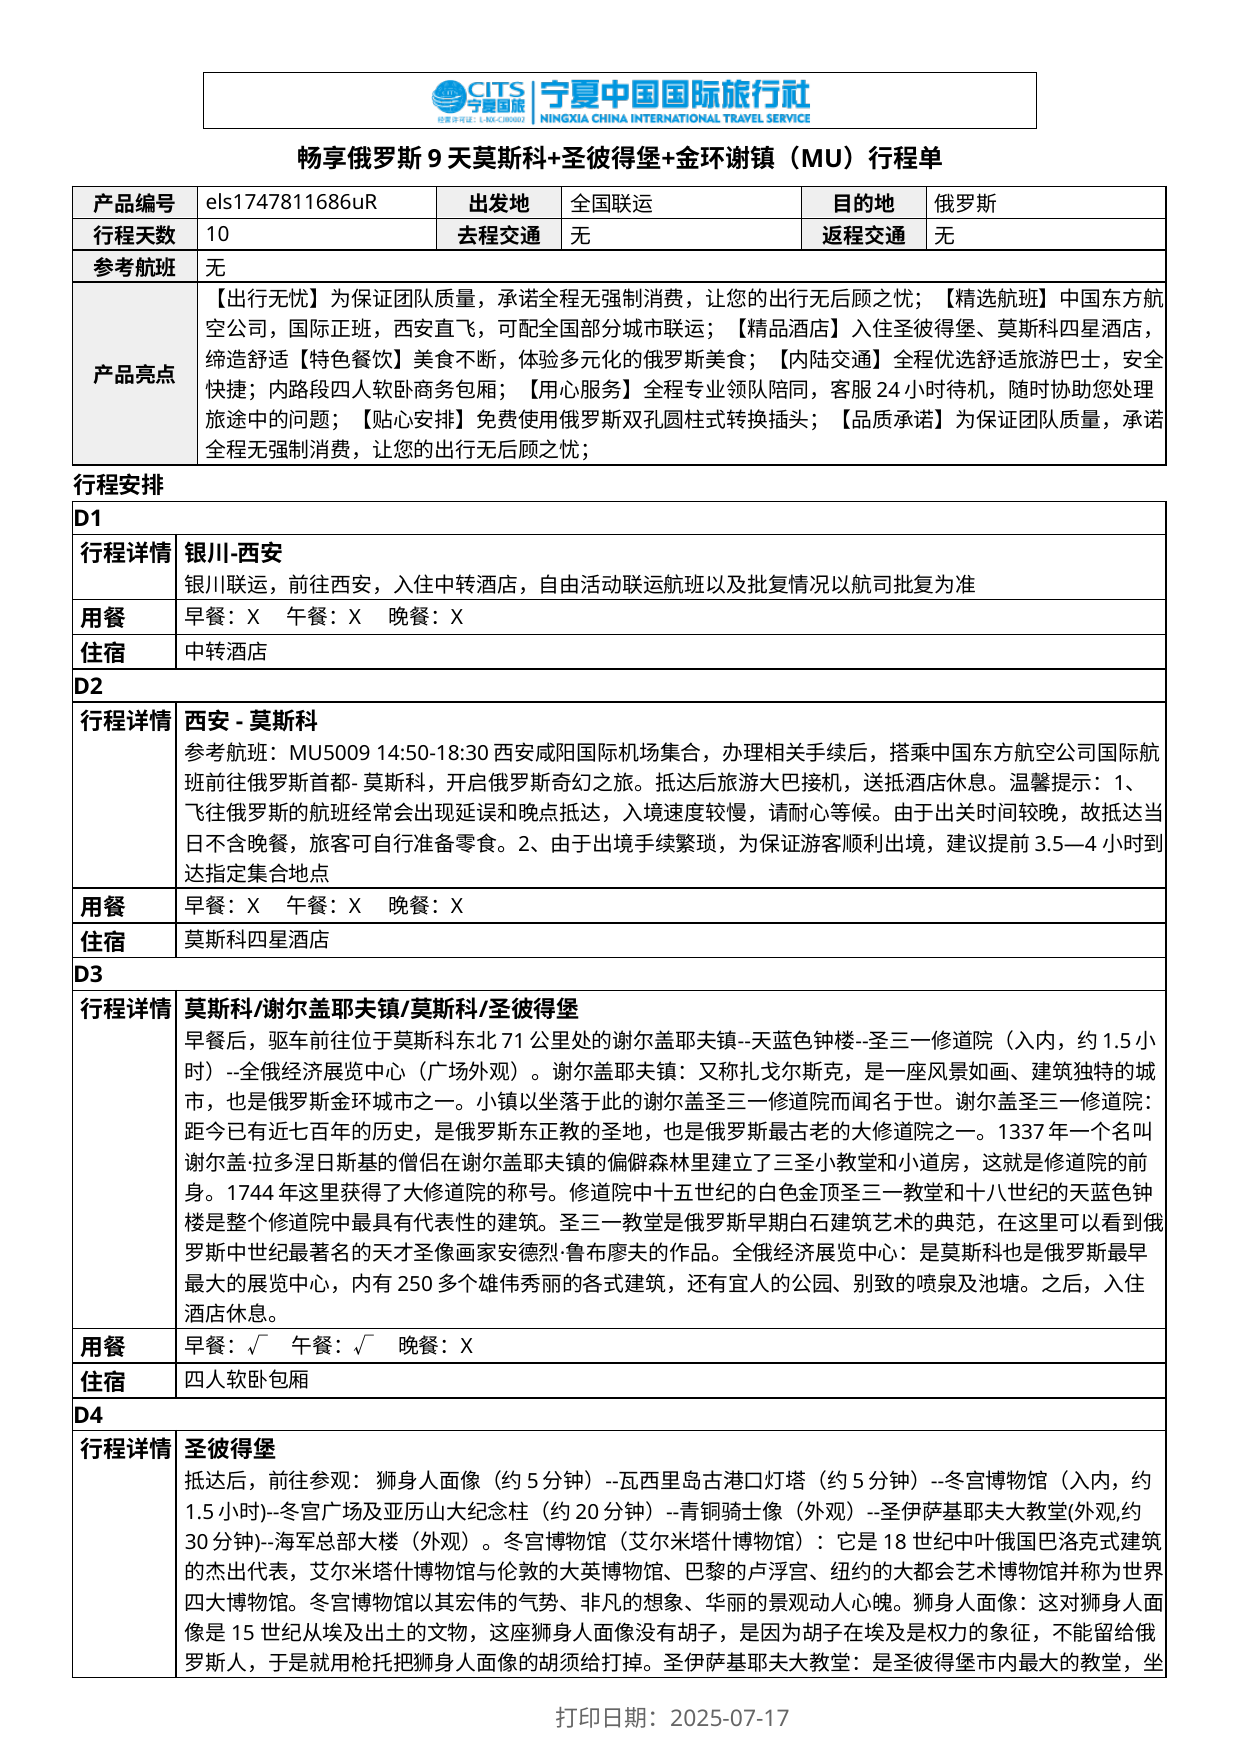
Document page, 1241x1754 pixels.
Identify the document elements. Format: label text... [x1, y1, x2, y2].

table_cell 住宿 [73, 1364, 175, 1397]
table_cell 【出行无忧】 [198, 283, 1165, 464]
table_cell 无 [198, 251, 1165, 281]
table_header 全国联运 [562, 187, 801, 217]
table_cell 无 [562, 219, 801, 249]
picture [204, 73, 1036, 128]
table_cell 行程详情 [73, 1431, 175, 1676]
table_cell 中转酒店 [177, 635, 1165, 668]
table_header 产品编号 [73, 187, 197, 217]
table_cell 10 [198, 219, 436, 249]
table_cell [177, 1431, 1165, 1676]
table_header 出发地 [437, 187, 561, 217]
table_cell 产品亮点 [73, 283, 197, 464]
table_cell D2 [73, 670, 1165, 701]
table_header els1747811686uR [198, 187, 436, 217]
table_cell 去程交通 [437, 219, 561, 249]
table_cell 行程详情 [73, 703, 175, 887]
table_cell 住宿 [73, 924, 175, 957]
table_header D1 [73, 502, 1165, 533]
table_cell 住宿 [73, 635, 175, 668]
table_cell D4 [73, 1399, 1165, 1430]
table_cell 莫斯科四星酒店 [177, 924, 1165, 957]
table_cell 无 [927, 219, 1165, 249]
table_cell 行程详情 [73, 535, 175, 599]
table_cell 银川-西安 银川联运，前往西安，入住中转酒店，自由活动 [177, 535, 1165, 599]
table_cell 用餐 [73, 1329, 175, 1362]
table_cell 莫斯科/谢尔盖耶夫镇/莫斯科/圣彼得堡 早餐后，驱车前往位于莫斯科东北71公里处的谢尔盖耶夫镇--天蓝色钟楼--圣三一修道院 [177, 991, 1165, 1327]
table_cell 四人软卧包厢 [177, 1364, 1165, 1397]
text 行程安排 [73, 466, 1167, 500]
table_cell D3 [73, 958, 1165, 990]
table_cell 行程天数 [73, 219, 197, 249]
table_cell 早餐：X 午餐：X 晚餐：X [177, 600, 1165, 633]
table_cell 返程交通 [802, 219, 926, 249]
text 畅享俄罗斯9天莫斯科+圣彼得堡+金环谢镇（MU）行程单 [73, 139, 1167, 175]
table_cell 参考航班 [73, 251, 197, 281]
table_cell 早餐：√ 午餐：√ 晚餐：X [177, 1329, 1165, 1362]
table_header 俄罗斯 [927, 187, 1165, 217]
table_header 目的地 [802, 187, 926, 217]
table_cell 西安 - 莫斯科 参考航班：MU5009 14:50-18:30 [177, 703, 1165, 887]
table_cell 用餐 [73, 889, 175, 922]
table_cell 用餐 [73, 600, 175, 633]
table_cell 行程详情 [73, 991, 175, 1327]
table_cell 早餐：X 午餐：X 晚餐：X [177, 889, 1165, 922]
